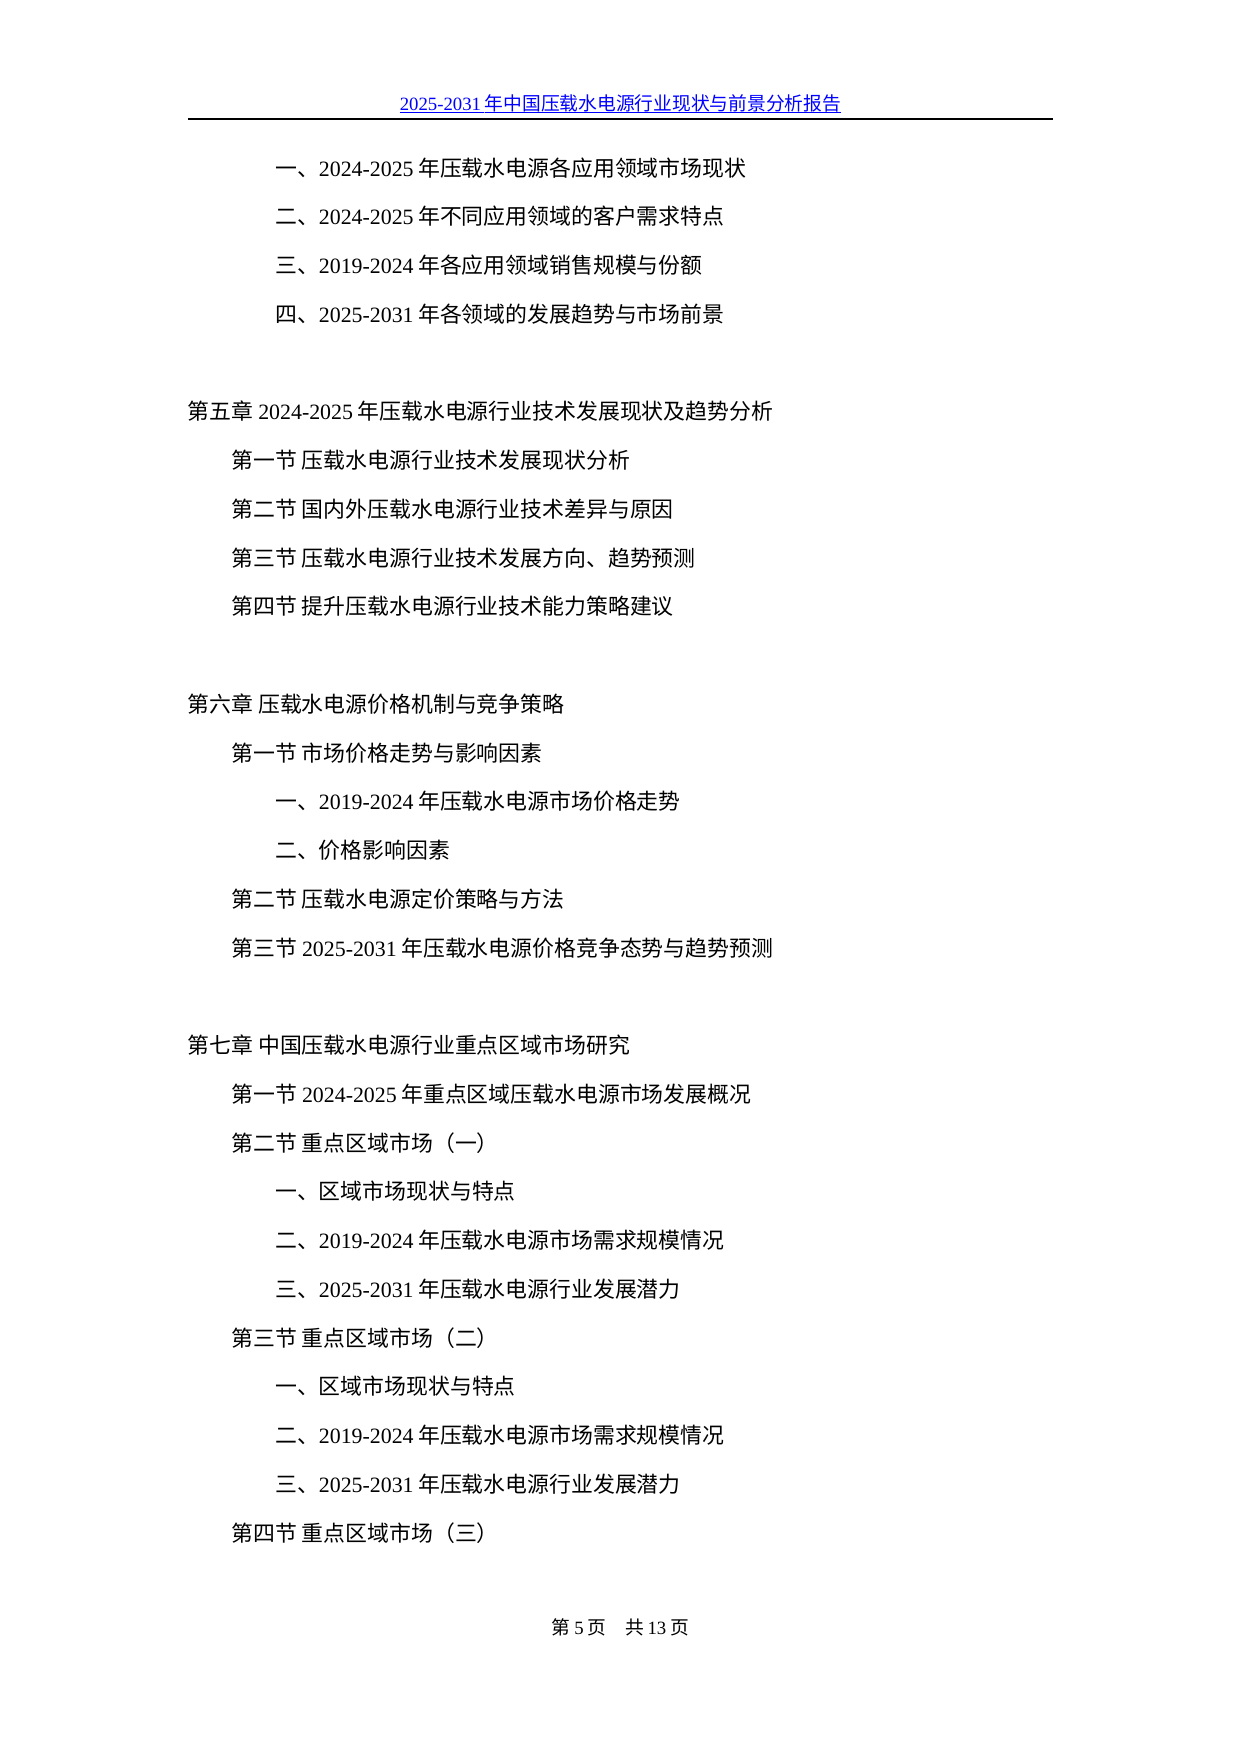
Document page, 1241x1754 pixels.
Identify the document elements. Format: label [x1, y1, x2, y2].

text [187, 150, 1053, 1548]
